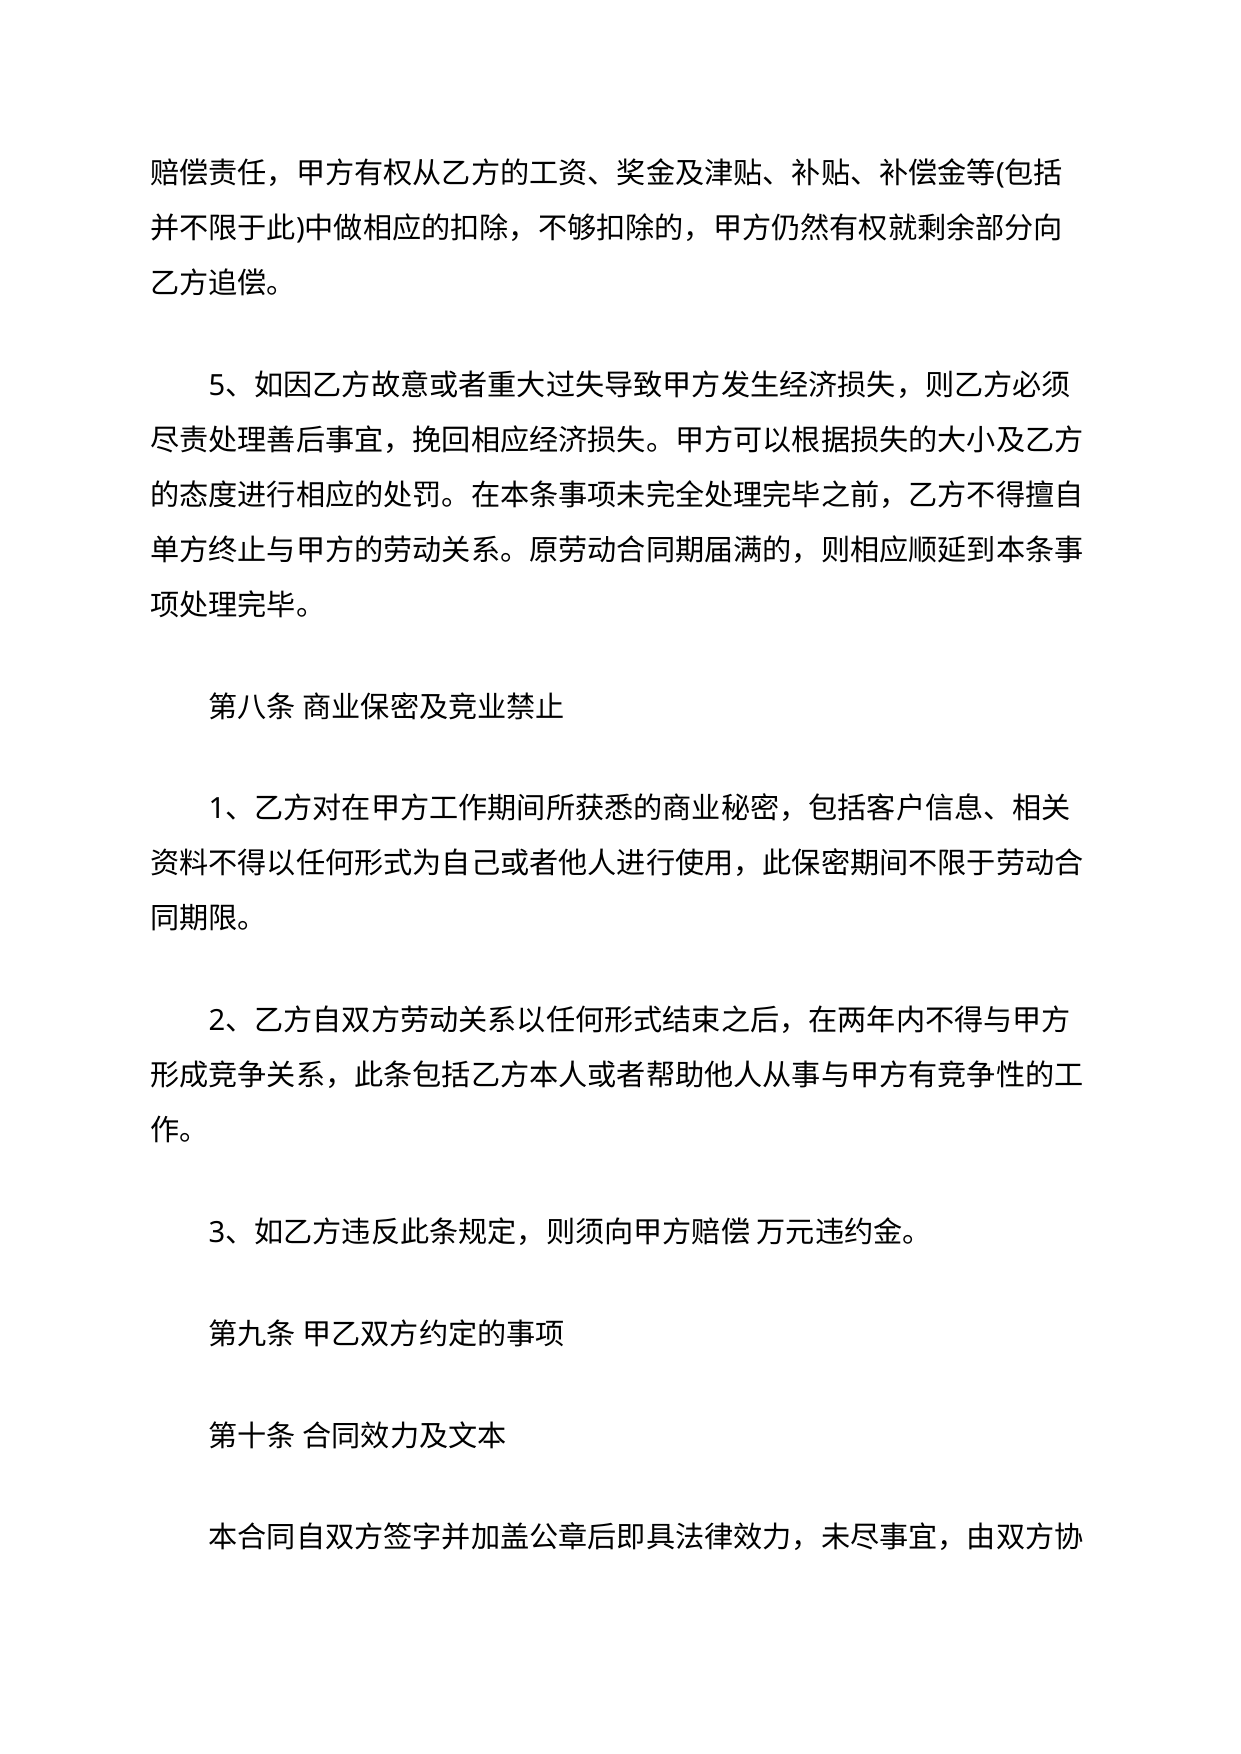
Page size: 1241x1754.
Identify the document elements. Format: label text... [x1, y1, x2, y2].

text 第十条 合同效力及文本 [150, 1412, 1090, 1454]
text 5、如因乙方故意或者重大过失导致甲方发生经济损失，则乙方必须尽责处理善后事宜，挽回相应经济损失。甲方可以根据损失的大小及乙方的态度进行相应的处罚。在本条事项未完全处理完毕之前，乙方不得擅自单方终止与甲方的劳动关系。原劳动合同期届满的，则相应顺延到本条事项处理完毕。 [150, 362, 1090, 624]
text 第九条 甲乙双方约定的事项 [150, 1310, 1090, 1353]
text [150, 1514, 1090, 1556]
text 第八条 商业保密及竞业禁止 [150, 683, 1090, 726]
text 2、乙方自双方劳动关系以任何形式结束之后，在两年内不得与甲方形成竞争关系，此条包括乙方本人或者帮助他人从事与甲方有竞争性的工作。 [150, 997, 1090, 1149]
text 3、如乙方违反此条规定，则须向甲方赔偿 万元违约金。 [150, 1208, 1090, 1251]
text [150, 150, 1090, 302]
text 1、乙方对在甲方工作期间所获悉的商业秘密，包括客户信息、相关资料不得以任何形式为自己或者他人进行使用，此保密期间不限于劳动合同期限。 [150, 785, 1090, 937]
